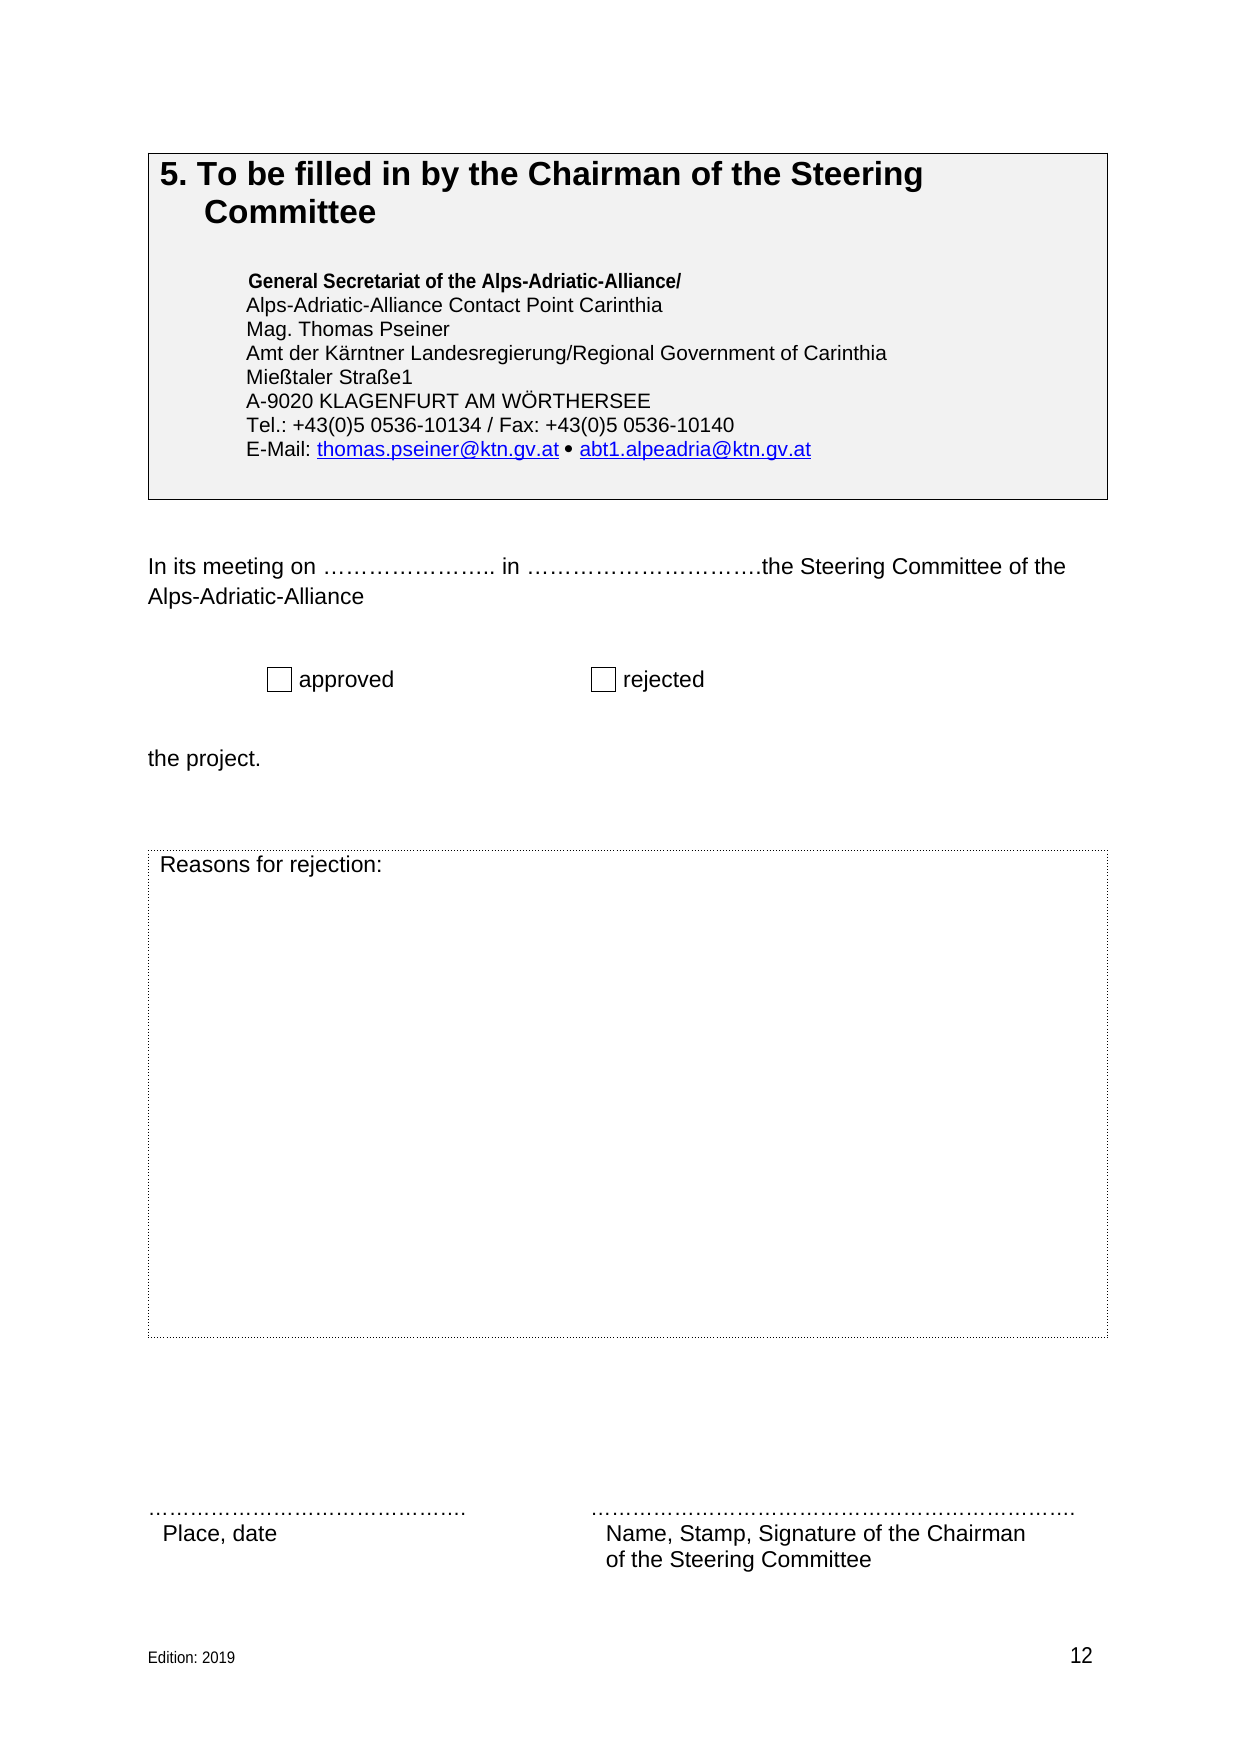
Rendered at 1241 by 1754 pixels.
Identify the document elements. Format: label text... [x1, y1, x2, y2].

text Place, date Name, Stamp, Signature of the Chairman of the Steering Committee [162, 1520, 1092, 1572]
text approved rejected [266, 666, 1092, 692]
table_header Reasons for rejection: [148, 850, 1108, 1337]
table_header 5. To be filled in by the Chairman of the Steering Committee General Secretariat of the Alps-Adriatic-Alliance/ Alps-Adriatic-Alliance Contact Point Carinthia Mag. Thomas Pseiner Amt der Kärntner Landesregierung/Regional Government of Carinthia Mießtaler Straße1 A-9020 KLAGENFURT AM WÖRTHERSEE Tel.: +43(0)5 0536-10134 / Fax: +43(0)5 0536-10140 E-Mail: thomas.pseiner@ktn.gv.at abt1.alpeadria@ktn.gv.at [149, 154, 1107, 499]
text the project. [148, 745, 1092, 771]
text In its meeting on ………………….. in ………………………….the Steering Committee of the Alps-Adriatic-Alliance [148, 553, 1092, 609]
text ………………………………………. ……………………………………………………………. [148, 1496, 1092, 1520]
